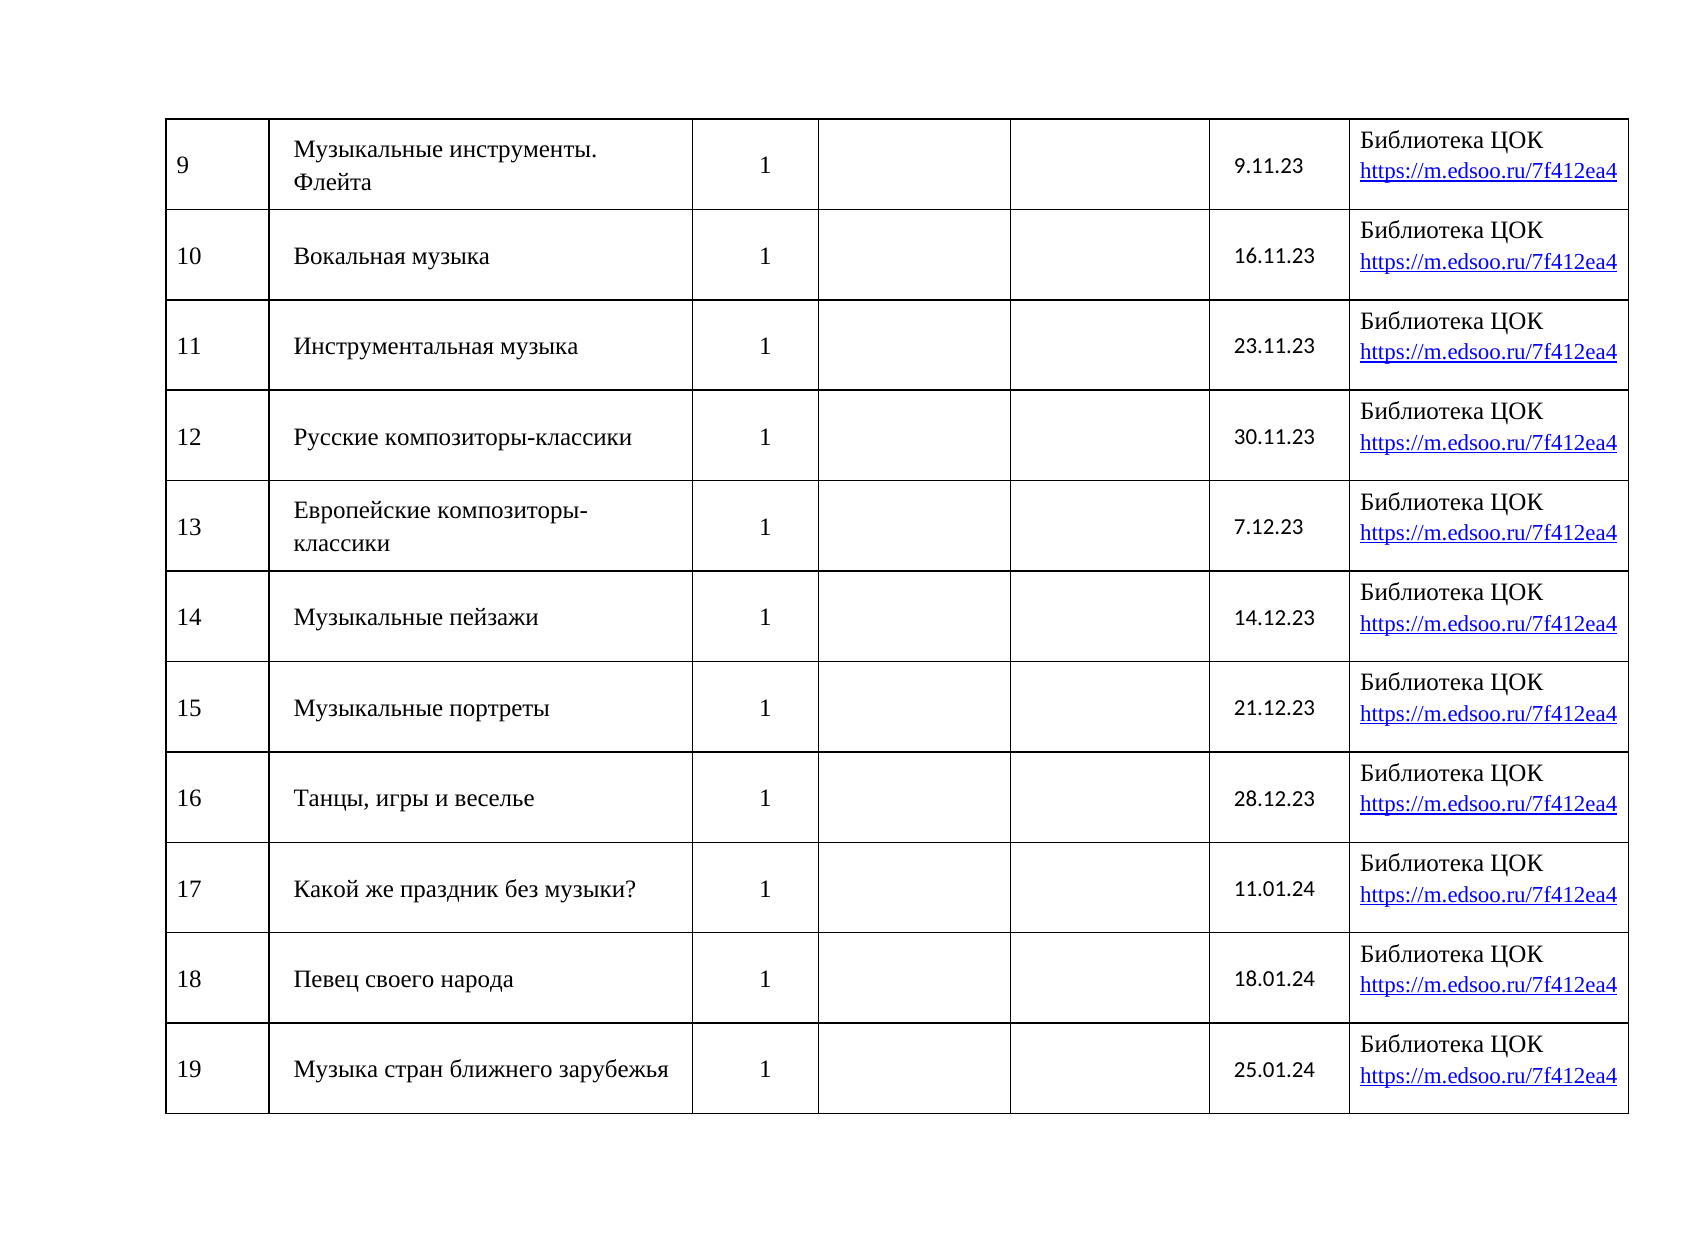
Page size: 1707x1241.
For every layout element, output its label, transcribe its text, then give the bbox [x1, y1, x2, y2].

table_cell 18 [167, 933, 268, 1022]
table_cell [1350, 120, 1628, 208]
table_cell [1011, 301, 1209, 389]
table_cell 16.11.23 [1210, 210, 1349, 299]
table_cell [1011, 753, 1209, 841]
table_cell [819, 933, 1010, 1022]
table_cell Библиотека ЦОК https://m.edsoo.ru/7f412ea4 [1350, 301, 1628, 389]
table_cell [819, 843, 1010, 932]
table_cell 14 [167, 572, 268, 661]
table_cell [1011, 120, 1209, 208]
table_cell 25.01.24 [1210, 1024, 1349, 1113]
table_cell Какой же праздник без музыки? [270, 843, 692, 932]
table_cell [1350, 933, 1628, 1022]
table_cell [1011, 481, 1209, 570]
table_cell 11.01.24 [1210, 843, 1349, 932]
table_cell 1 [693, 843, 818, 932]
table_cell [819, 753, 1010, 841]
table_cell 13 [167, 481, 268, 570]
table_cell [1350, 1024, 1628, 1113]
table_cell Библиотека ЦОК https://m.edsoo.ru/7f412ea4 [1350, 481, 1628, 570]
table_cell Музыкальные инструменты. Флейта [270, 120, 692, 208]
table_cell [819, 1024, 1010, 1113]
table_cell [270, 1024, 692, 1113]
table_cell [1011, 1024, 1209, 1113]
table_cell [1011, 843, 1209, 932]
table_cell Певец своего народа [270, 933, 692, 1022]
table_cell Библиотека ЦОК https://m.edsoo.ru/7f412ea4 [1350, 843, 1628, 932]
table_cell Библиотека ЦОК https://m.edsoo.ru/7f412ea4 [1350, 572, 1628, 661]
table_cell 16 [167, 753, 268, 841]
table_cell 11 [167, 301, 268, 389]
table_cell [819, 120, 1010, 208]
table_cell 1 [693, 662, 818, 751]
table_cell 7.12.23 [1210, 481, 1349, 570]
table_cell 1 [693, 753, 818, 841]
table_cell Музыкальные портреты [270, 662, 692, 751]
table_cell 14.12.23 [1210, 572, 1349, 661]
table_cell 1 [693, 481, 818, 570]
table_cell [819, 662, 1010, 751]
table_cell 21.12.23 [1210, 662, 1349, 751]
table_cell [819, 210, 1010, 299]
table_cell 18.01.24 [1210, 933, 1349, 1022]
table_cell 1 [693, 391, 818, 480]
table_cell Библиотека ЦОК https://m.edsoo.ru/7f412ea4 [1350, 753, 1628, 841]
table_cell 15 [167, 662, 268, 751]
table_cell 1 [693, 1024, 818, 1113]
table_cell [819, 301, 1010, 389]
table_cell 28.12.23 [1210, 753, 1349, 841]
table_cell Танцы, игры и веселье [270, 753, 692, 841]
table_cell 1 [693, 301, 818, 389]
table_cell [819, 481, 1010, 570]
table_cell [1011, 572, 1209, 661]
table_cell 1 [693, 933, 818, 1022]
table_cell 1 [693, 572, 818, 661]
table_cell 10 [167, 210, 268, 299]
table_cell [819, 572, 1010, 661]
table_cell Музыкальные пейзажи [270, 572, 692, 661]
table_cell 23.11.23 [1210, 301, 1349, 389]
table_cell Библиотека ЦОК https://m.edsoo.ru/7f412ea4 [1350, 391, 1628, 480]
table_cell 30.11.23 [1210, 391, 1349, 480]
table_cell Библиотека ЦОК https://m.edsoo.ru/7f412ea4 [1350, 662, 1628, 751]
table_cell Русские композиторы-классики [270, 391, 692, 480]
table_cell [819, 391, 1010, 480]
table_cell 1 [693, 120, 818, 208]
table_cell [1011, 210, 1209, 299]
table_cell [1011, 933, 1209, 1022]
table_cell 19 [167, 1024, 268, 1113]
table_cell 1 [693, 210, 818, 299]
table_cell Европейские композиторы-классики [270, 481, 692, 570]
table_cell 9 [167, 120, 268, 208]
table_cell Инструментальная музыка [270, 301, 692, 389]
table_cell 9.11.23 [1210, 120, 1349, 208]
table_cell [1011, 662, 1209, 751]
table_cell 17 [167, 843, 268, 932]
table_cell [1350, 210, 1628, 299]
table_cell [1011, 391, 1209, 480]
table_cell 12 [167, 391, 268, 480]
table_cell Вокальная музыка [270, 210, 692, 299]
